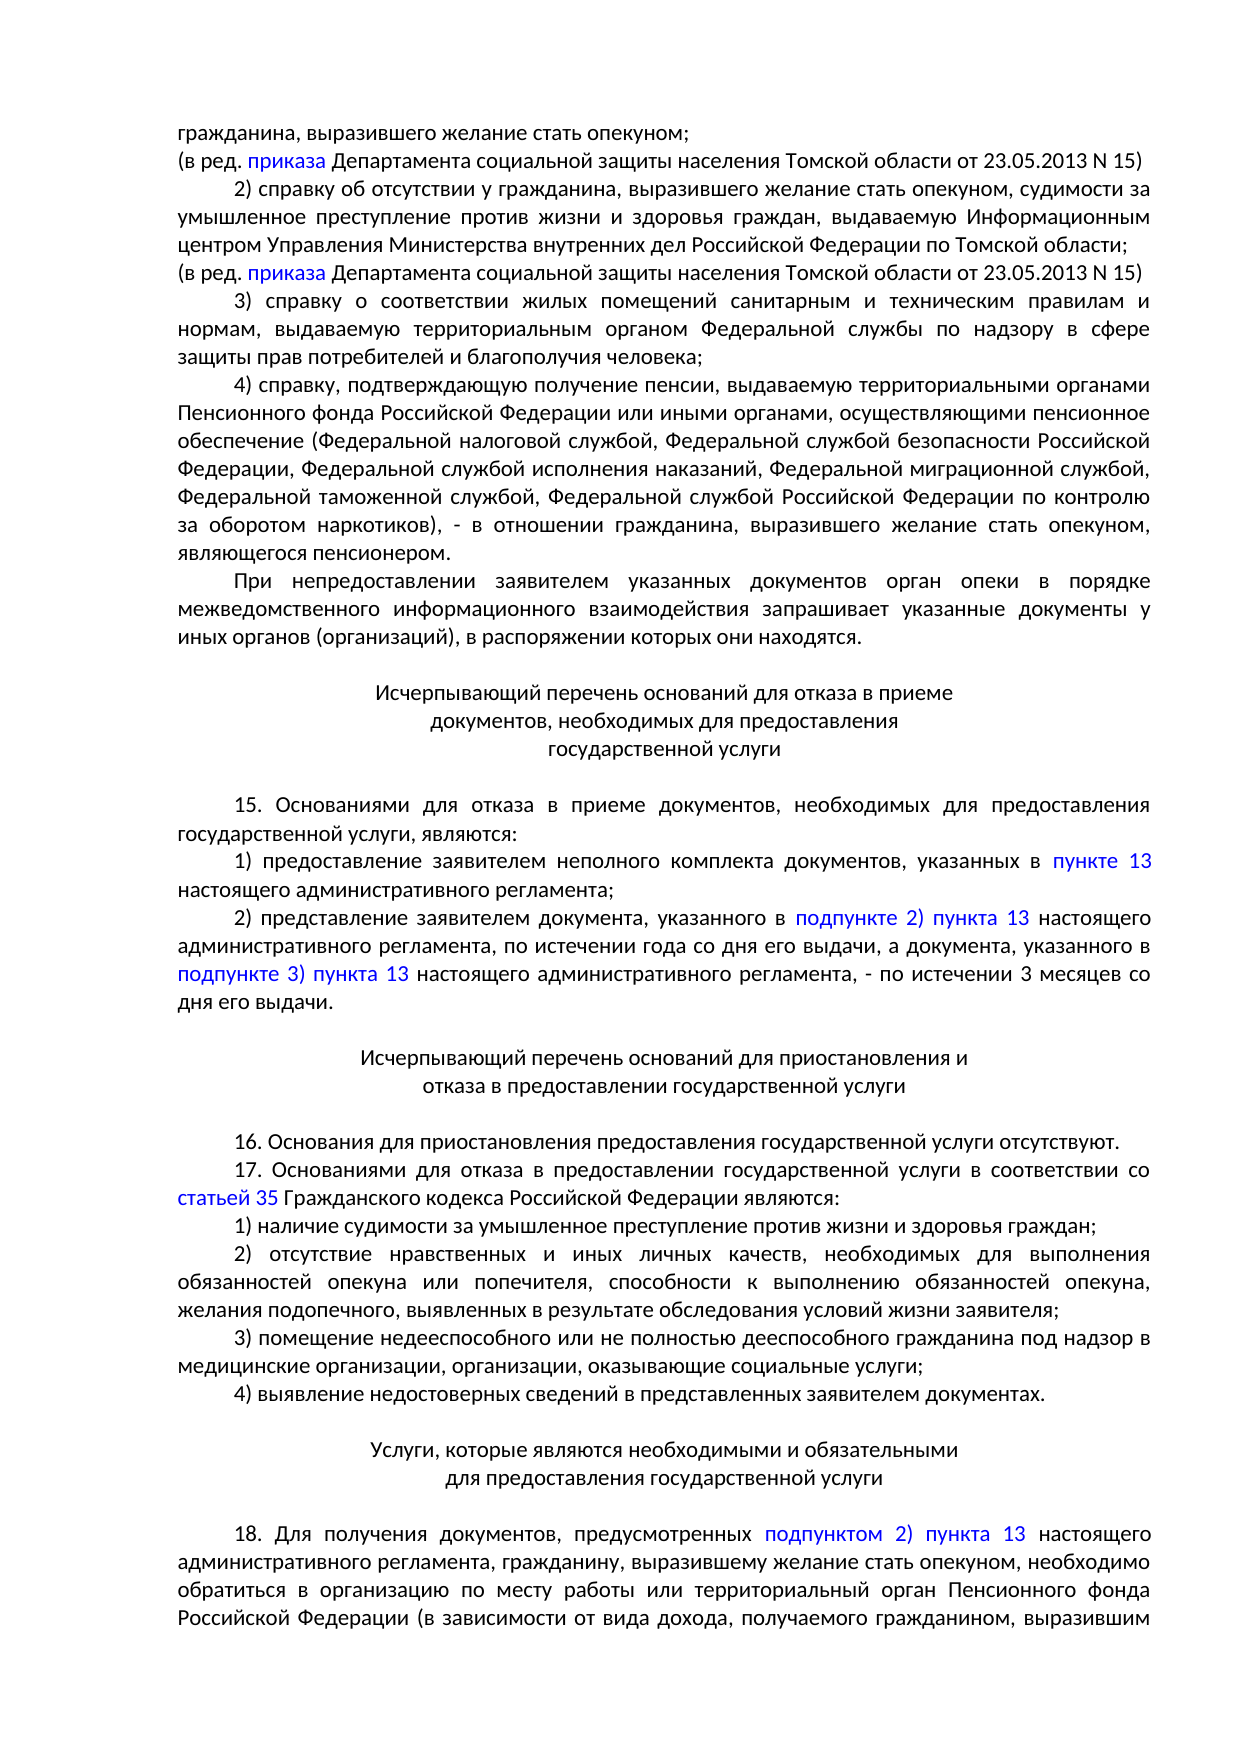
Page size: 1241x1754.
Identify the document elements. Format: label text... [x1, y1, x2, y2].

text для предоставления государственной услуги [177, 1463, 1152, 1491]
text 4) справку, подтверждающую получение пенсии, выдаваемую территориальными органами Пенсионного фонда Российской Федерации или иными органами, осуществляющими пенсионное обеспечение (Федеральной налоговой службой, Федеральной службой безопасности Российской Федерации, Федеральной службой исполнения наказаний, Федеральной миграционной службой, Федеральной таможенной службой, Федеральной службой Российской Федерации по контролю за оборотом наркотиков), - в отношении гражданина, выразившего желание стать опекуном, являющегося пенсионером. [177, 370, 1152, 566]
text 4) выявление недостоверных сведений в представленных заявителем документах. [177, 1379, 1152, 1407]
text Исчерпывающий перечень оснований для приостановления и [177, 1043, 1152, 1071]
text 1) предоставление заявителем неполного комплекта документов, указанных в пункте 13 настоящего административного регламента; [177, 847, 1152, 903]
text 15. Основаниями для отказа в приеме документов, необходимых для предоставления государственной услуги, являются: [177, 791, 1152, 847]
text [177, 1519, 1152, 1631]
text государственной услуги [177, 734, 1152, 763]
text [177, 118, 1152, 146]
text 17. Основаниями для отказа в предоставлении государственной услуги в соответствии со статьей 35 Гражданского кодекса Российской Федерации являются: [177, 1155, 1152, 1211]
text Услуги, которые являются необходимыми и обязательными [177, 1435, 1152, 1463]
text 16. Основания для приостановления предоставления государственной услуги отсутствуют. [177, 1127, 1152, 1155]
text 3) справку о соответствии жилых помещений санитарным и техническим правилам и нормам, выдаваемую территориальным органом Федеральной службы по надзору в сфере защиты прав потребителей и благополучия человека; [177, 286, 1152, 370]
text При непредоставлении заявителем указанных документов орган опеки в порядке межведомственного информационного взаимодействия запрашивает указанные документы у иных органов (организаций), в распоряжении которых они находятся. [177, 566, 1152, 651]
text 2) справку об отсутствии у гражданина, выразившего желание стать опекуном, судимости за умышленное преступление против жизни и здоровья граждан, выдаваемую Информационным центром Управления Министерства внутренних дел Российской Федерации по Томской области; [177, 174, 1152, 258]
text документов, необходимых для предоставления [177, 707, 1152, 734]
text отказа в предоставлении государственной услуги [177, 1071, 1152, 1099]
text 2) отсутствие нравственных и иных личных качеств, необходимых для выполнения обязанностей опекуна или попечителя, способности к выполнению обязанностей опекуна, желания подопечного, выявленных в результате обследования условий жизни заявителя; [177, 1239, 1152, 1323]
text 3) помещение недееспособного или не полностью дееспособного гражданина под надзор в медицинские организации, организации, оказывающие социальные услуги; [177, 1323, 1152, 1379]
text 2) представление заявителем документа, указанного в подпункте 2) пункта 13 настоящего административного регламента, по истечении года со дня его выдачи, а документа, указанного в подпункте 3) пункта 13 настоящего административного регламента, - по истечении 3 месяцев со дня его выдачи. [177, 903, 1152, 1015]
text 1) наличие судимости за умышленное преступление против жизни и здоровья граждан; [177, 1211, 1152, 1239]
text Исчерпывающий перечень оснований для отказа в приеме [177, 678, 1152, 707]
text (в ред. приказа Департамента социальной защиты населения Томской области от 23.05.2013 N 15) [177, 258, 1152, 286]
text (в ред. приказа Департамента социальной защиты населения Томской области от 23.05.2013 N 15) [177, 146, 1152, 174]
